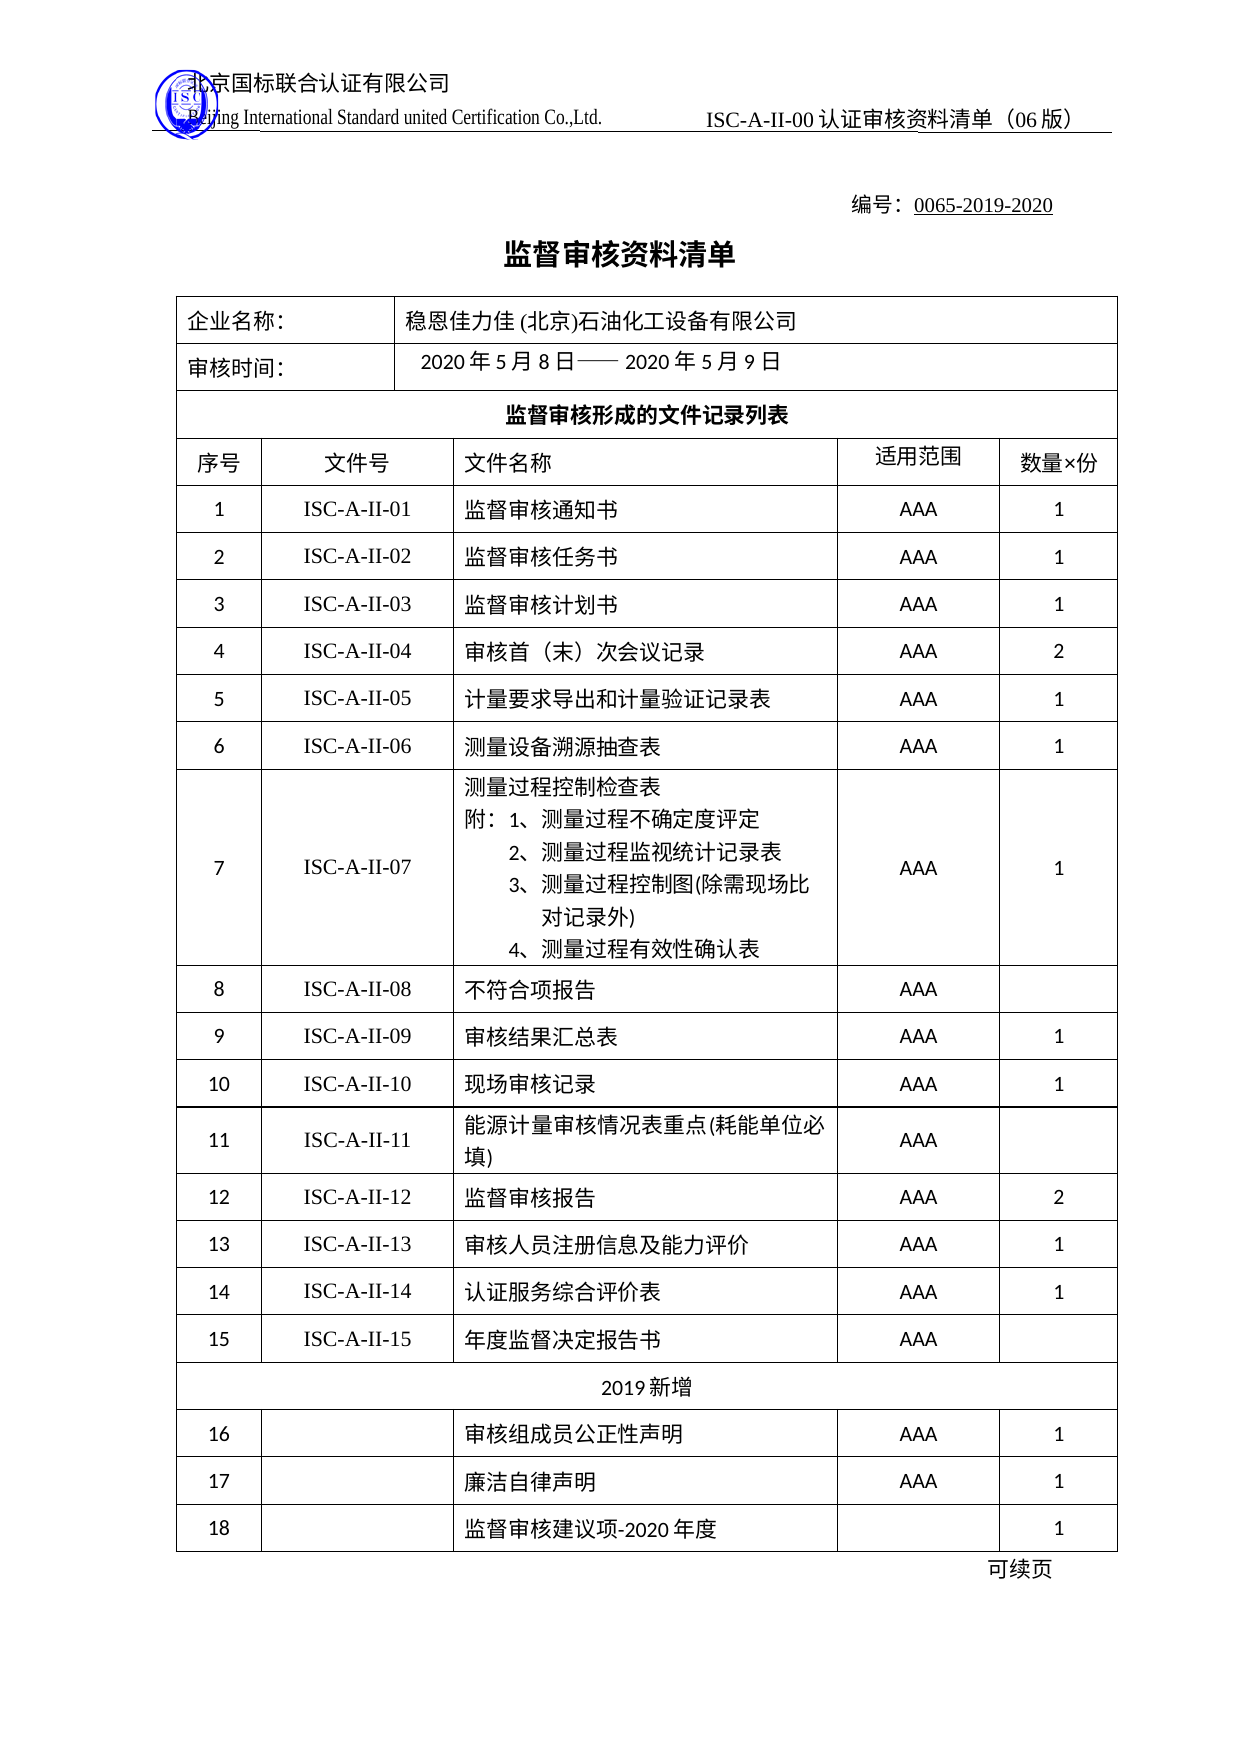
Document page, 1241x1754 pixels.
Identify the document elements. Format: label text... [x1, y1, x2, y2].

table_cell 1 [1000, 1221, 1117, 1267]
table_cell AAA [838, 533, 999, 579]
table_cell 17 [177, 1457, 261, 1503]
table_cell 14 [177, 1268, 261, 1314]
table_cell 计量要求导出和计量验证记录表 [454, 675, 837, 721]
table_cell AAA [838, 1013, 999, 1059]
table_cell [1000, 966, 1117, 1012]
table_cell 13 [177, 1221, 261, 1267]
table_cell ISC-A-II-08 [262, 966, 453, 1012]
table_cell ISC-A-II-05 [262, 675, 453, 721]
table_cell 5 [177, 675, 261, 721]
table_cell AAA [838, 675, 999, 721]
table_cell AAA [838, 1108, 999, 1172]
table_cell AAA [838, 486, 999, 532]
table_cell [1000, 1315, 1117, 1362]
table_cell 7 [177, 770, 261, 964]
table_cell 1 [1000, 1060, 1117, 1106]
table_cell 认证服务综合评价表 [454, 1268, 837, 1314]
table_cell [838, 1505, 999, 1551]
table_cell 2019新增 [177, 1363, 1117, 1409]
table_cell 18 [177, 1505, 261, 1551]
table_cell 6 [177, 722, 261, 768]
table_cell ISC-A-II-10 [262, 1060, 453, 1106]
table_cell 1 [1000, 722, 1117, 768]
table_cell 1 [1000, 486, 1117, 532]
table_cell 11 [177, 1108, 261, 1172]
table_cell ISC-A-II-13 [262, 1221, 453, 1267]
table_cell 2020年5 月 8 日—— 2020 年 5 月 9 日 [395, 344, 1117, 390]
table_cell AAA [838, 1174, 999, 1220]
table_header 稳恩佳力佳 (北京)石油化工设备有限公司 [395, 297, 1117, 343]
table_cell ISC-A-II-15 [262, 1315, 453, 1362]
table_cell 4 [177, 628, 261, 674]
table_cell 3 [177, 580, 261, 627]
table_cell 监督审核计划书 [454, 580, 837, 627]
table_cell 1 [177, 486, 261, 532]
table_cell 2 [1000, 1174, 1117, 1220]
table_cell AAA [838, 1410, 999, 1456]
table_cell ISC-A-II-02 [262, 533, 453, 579]
table_cell 2 [1000, 628, 1117, 674]
table_cell 测量设备溯源抽查表 [454, 722, 837, 768]
table_cell 8 [177, 966, 261, 1012]
table_cell ISC-A-II-07 [262, 770, 453, 964]
table_cell AAA [838, 1060, 999, 1106]
table_cell 1 [1000, 580, 1117, 627]
text 监督审核资料清单 [187, 220, 1053, 285]
table_cell 1 [1000, 675, 1117, 721]
table_cell 审核组成员公正性声明 [454, 1410, 837, 1456]
table_cell AAA [838, 1457, 999, 1503]
picture [154, 69, 218, 139]
table_cell ISC-A-II-01 [262, 486, 453, 532]
table_cell 序号 [177, 439, 261, 485]
table_cell 1 [1000, 1410, 1117, 1456]
table_cell 1 [1000, 1268, 1117, 1314]
table_cell ISC-A-II-06 [262, 722, 453, 768]
table_cell 审核人员注册信息及能力评价 [454, 1221, 837, 1267]
table_cell AAA [838, 1268, 999, 1314]
table_cell 9 [177, 1013, 261, 1059]
table_cell 1 [1000, 533, 1117, 579]
table_cell 审核结果汇总表 [454, 1013, 837, 1059]
table_cell 12 [177, 1174, 261, 1220]
table_cell 文件号 [262, 439, 453, 485]
table_cell 年度监督决定报告书 [454, 1315, 837, 1362]
table_cell AAA [838, 580, 999, 627]
table_cell 监督审核报告 [454, 1174, 837, 1220]
table_cell AAA [838, 628, 999, 674]
table_cell [262, 1505, 453, 1551]
table_cell 监督审核建议项-2020年度 [454, 1505, 837, 1551]
table_cell ISC-A-II-04 [262, 628, 453, 674]
table_cell 廉洁自律声明 [454, 1457, 837, 1503]
table_cell 监督审核形成的文件记录列表 [177, 391, 1117, 437]
table_cell 监督审核通知书 [454, 486, 837, 532]
table_header 企业名称： [177, 297, 394, 343]
table_cell 1 [1000, 1013, 1117, 1059]
table_cell 现场审核记录 [454, 1060, 837, 1106]
table_cell AAA [838, 1315, 999, 1362]
table_cell 审核首（末）次会议记录 [454, 628, 837, 674]
table_cell [262, 1410, 453, 1456]
table_cell ISC-A-II-14 [262, 1268, 453, 1314]
table_cell ISC-A-II-11 [262, 1108, 453, 1172]
table_cell [1000, 1108, 1117, 1172]
table_cell AAA [838, 1221, 999, 1267]
table_cell AAA [838, 722, 999, 768]
table_cell 1 [1000, 1505, 1117, 1551]
table_cell 能源计量审核情况表重点(耗能单位必填) [454, 1108, 837, 1172]
table_cell AAA [838, 770, 999, 964]
table_cell AAA [838, 966, 999, 1012]
table_cell 适用范围 [838, 439, 999, 485]
table_cell 1 [1000, 1457, 1117, 1503]
table_cell 10 [177, 1060, 261, 1106]
table_cell 监督审核任务书 [454, 533, 837, 579]
text 编号：0065-2019-2020 [187, 188, 1053, 220]
table_cell 2 [177, 533, 261, 579]
table_cell ISC-A-II-03 [262, 580, 453, 627]
table_cell 文件名称 [454, 439, 837, 485]
table_cell 数量×份 [1000, 439, 1117, 485]
table_cell ISC-A-II-12 [262, 1174, 453, 1220]
text 可续页 [187, 1552, 1053, 1584]
table_cell 15 [177, 1315, 261, 1362]
table_cell 测量过程控制检查表 附：1、测量过程不确定度评定 2、测量过程监视统计记录表 3、测量过程控制图(除需现场比 对记录外) 4、测量过程有效性确认表 [454, 770, 837, 964]
table_cell 16 [177, 1410, 261, 1456]
table_cell [262, 1457, 453, 1503]
table_cell 审核时间： [177, 344, 394, 390]
table_cell 不符合项报告 [454, 966, 837, 1012]
table_cell ISC-A-II-09 [262, 1013, 453, 1059]
table_cell 1 [1000, 770, 1117, 964]
